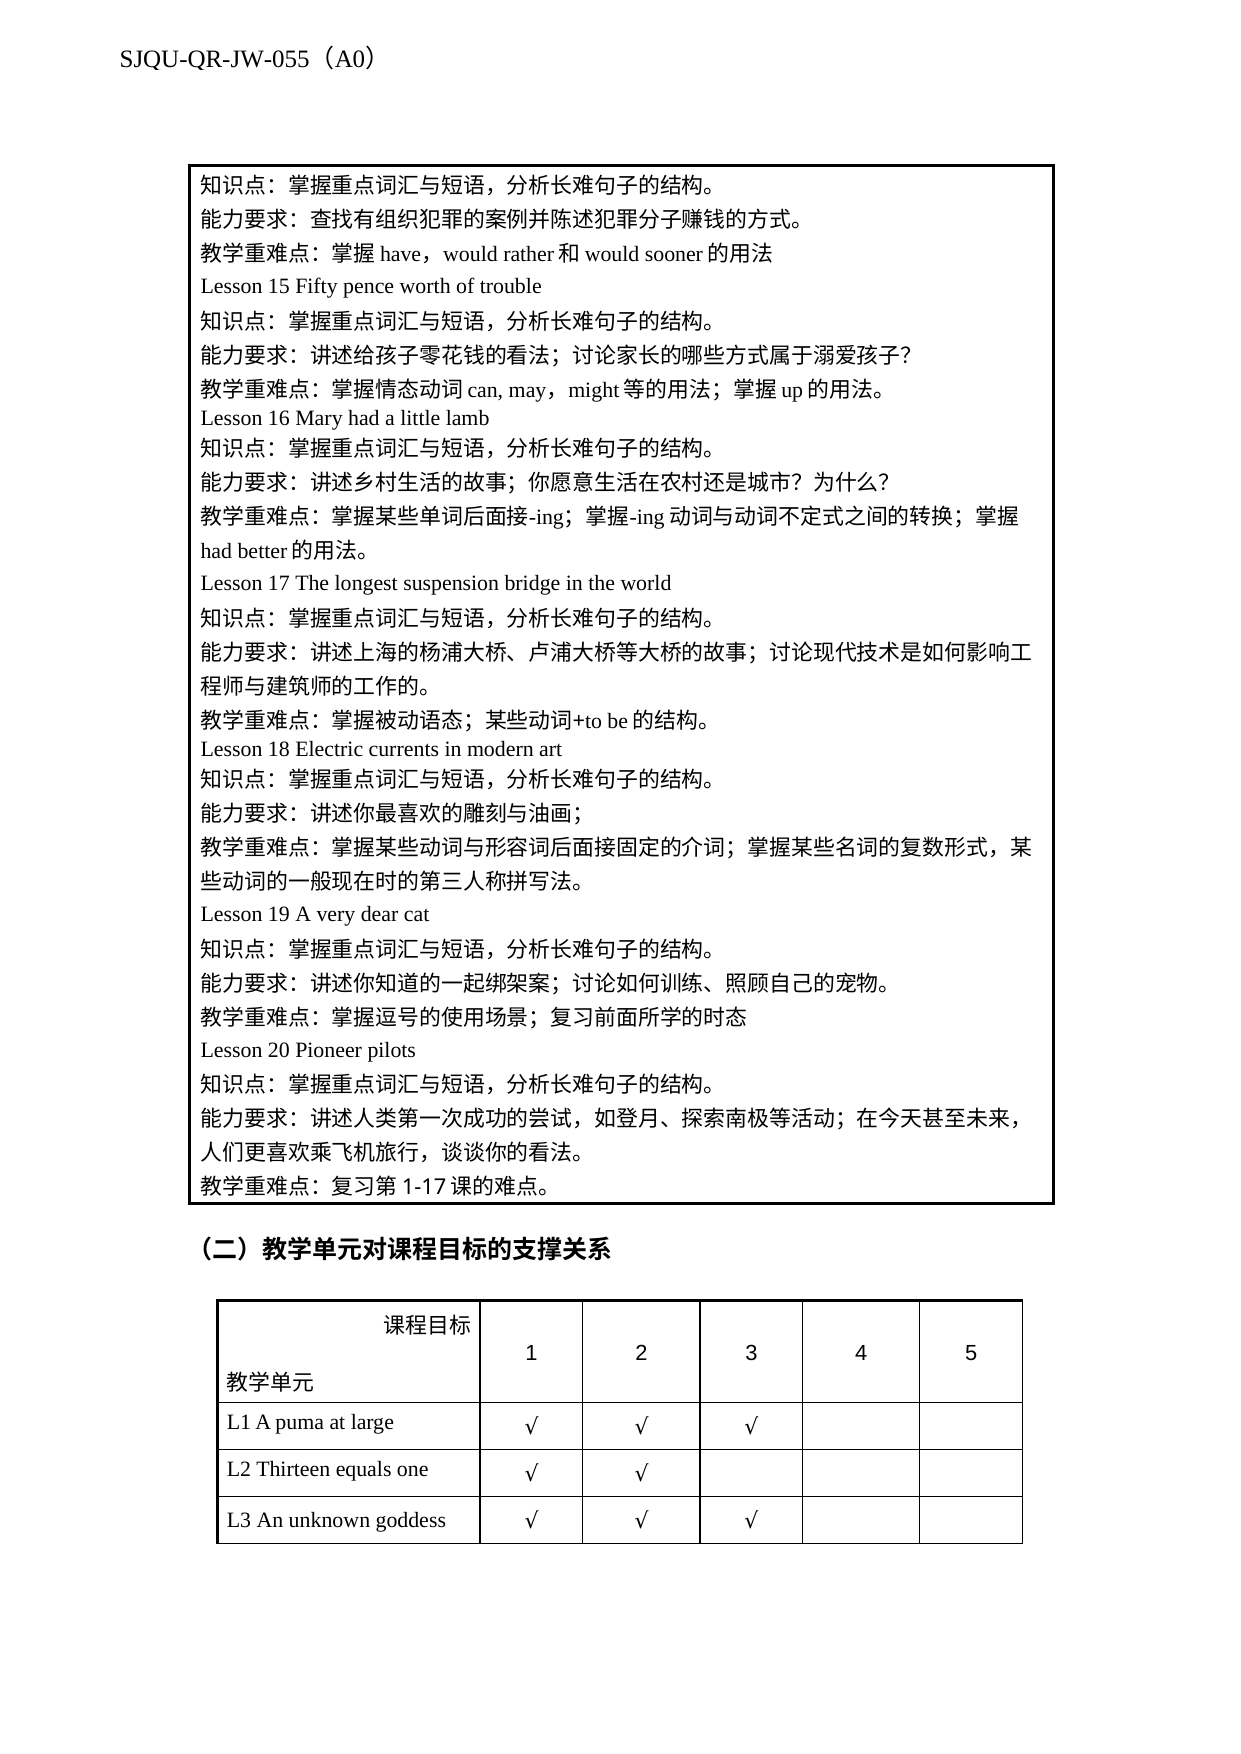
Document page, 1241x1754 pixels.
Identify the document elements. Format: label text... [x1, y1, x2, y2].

table_cell √ [583, 1497, 699, 1543]
table_cell √ [701, 1403, 802, 1449]
table_cell [803, 1450, 919, 1496]
table_header 3 [701, 1302, 802, 1402]
table_cell L1 A puma at large [219, 1403, 479, 1449]
table_cell [920, 1450, 1022, 1496]
table_cell [920, 1497, 1022, 1543]
table_header 1 [481, 1302, 582, 1402]
table_cell [701, 1450, 802, 1496]
table_cell [803, 1403, 919, 1449]
table_header 5 [920, 1302, 1022, 1402]
table_cell √ [481, 1497, 582, 1543]
text （二）教学单元对课程目标的支撑关系 [187, 1214, 1053, 1282]
table_cell √ [583, 1403, 699, 1449]
table_cell [803, 1497, 919, 1543]
table_header 2 [583, 1302, 699, 1402]
table_cell L2 Thirteen equals one [219, 1450, 479, 1496]
table_cell √ [481, 1403, 582, 1449]
table_header 课程目标 教学单元 [219, 1302, 479, 1402]
table_cell √ [701, 1497, 802, 1543]
table_cell L3 An unknown goddess [219, 1497, 479, 1543]
table_cell √ [583, 1450, 699, 1496]
table_cell √ [481, 1450, 582, 1496]
table_header 4 [803, 1302, 919, 1402]
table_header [191, 167, 1052, 1202]
table_cell [920, 1403, 1022, 1449]
